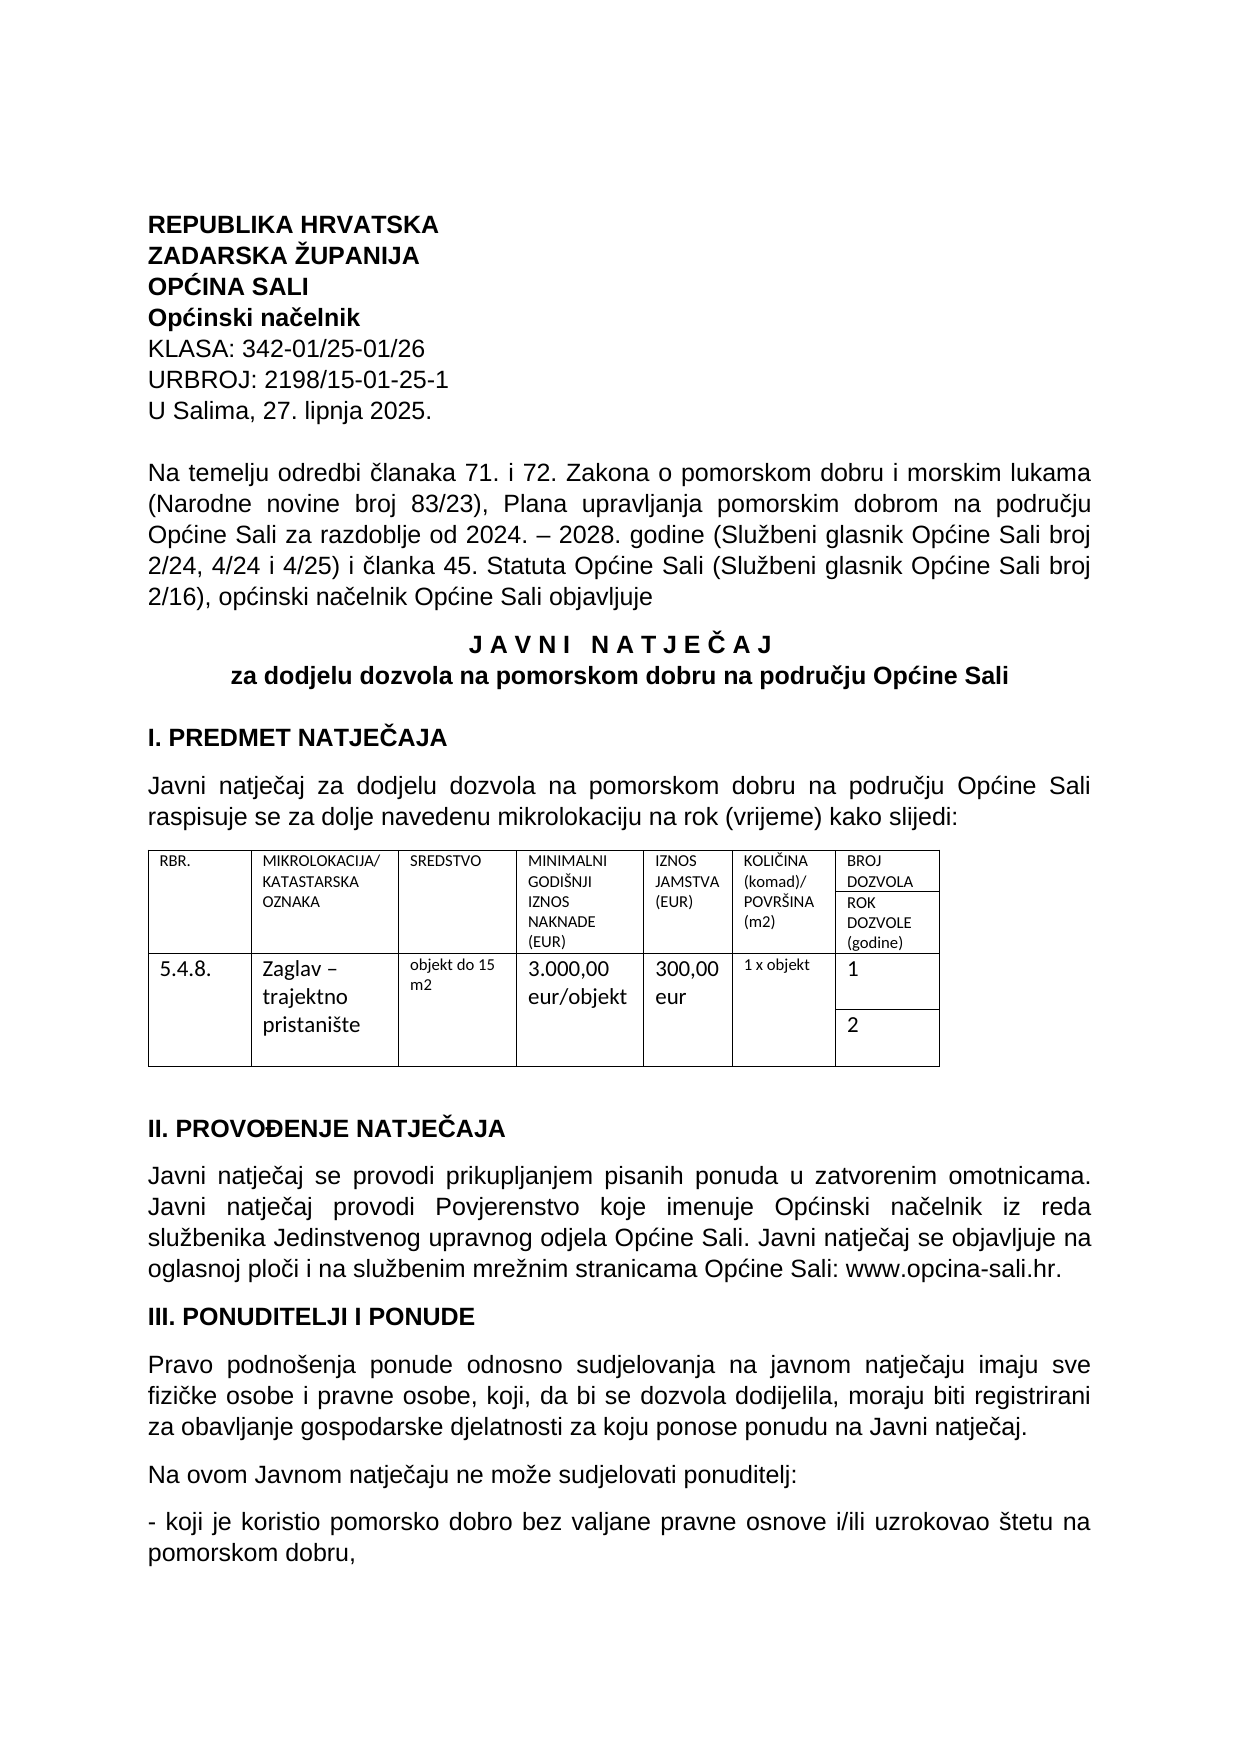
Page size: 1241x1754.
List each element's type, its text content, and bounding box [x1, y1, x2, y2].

text KLASA: 342-01/25-01/26 [148, 334, 1093, 363]
table_cell 2 [836, 1010, 939, 1066]
table_header IZNOS JAMSTVA (EUR) [644, 851, 732, 953]
text ZADARSKA ŽUPANIJA [148, 241, 1093, 269]
table_cell 3.000,00 eur/objekt [517, 954, 643, 1066]
text III. PONUDITELJI I PONUDE [148, 1302, 1093, 1331]
text REPUBLIKA HRVATSKA [148, 210, 1093, 238]
table_header SREDSTVO [399, 851, 516, 953]
text U Salima, 27. lipnja 2025. [148, 396, 1093, 425]
text - koji je koristio pomorsko dobro bez valjane pravne osnove i/ili uzrokovao štetu na pomorskom dobru, [148, 1507, 1093, 1567]
table_cell ROK DOZVOLE (godine) [836, 892, 939, 953]
table_cell 5.4.8. [149, 954, 251, 1066]
text Pravo podnošenja ponude odnosno sudjelovanja na javnom natječaju imaju sve fizičke osobe i pravne osobe, koji, da bi se dozvola dodijelila, moraju biti registrirani za obavljanje gospodarske djelatnosti za koju ponose ponudu na Javni natječaj. [148, 1350, 1093, 1441]
text Na temelju odredbi članaka 71. i 72. Zakona o pomorskom dobru i morskim lukama (Narodne novine broj 83/23), Plana upravljanja pomorskim dobrom na području Općine Sali za razdoblje od 2024. – 2028. godine (Službeni glasnik Općine Sali broj 2/24, 4/24 i 4/25) i članka 45. Statuta Općine Sali (Službeni glasnik Općine Sali broj 2/16), općinski načelnik Općine Sali objavljuje [148, 458, 1093, 611]
text Javni natječaj za dodjelu dozvola na pomorskom dobru na području Općine Sali raspisuje se za dolje navedenu mikrolokaciju na rok (vrijeme) kako slijedi: [148, 771, 1093, 831]
table_cell 1 [836, 954, 939, 1009]
text Javni natječaj se provodi prikupljanjem pisanih ponuda u zatvorenim omotnicama. Javni natječaj provodi Povjerenstvo koje imenuje Općinski načelnik iz reda službenika Jedinstvenog upravnog odjela Općine Sali. Javni natječaj se objavljuje na oglasnoj ploči i na službenim mrežnim stranicama Općine Sali: www.opcina-sali.hr. [148, 1161, 1093, 1283]
text I. PREDMET NATJEČAJA [148, 723, 1093, 752]
text Na ovom Javnom natječaju ne može sudjelovati ponuditelj: [148, 1459, 1093, 1488]
table_cell 1 x objekt [733, 954, 835, 1066]
text II. PROVOĐENJE NATJEČAJA [148, 1113, 1093, 1142]
table_cell Zaglav – trajektno pristanište [252, 954, 398, 1066]
table_header BROJ DOZVOLA [836, 851, 939, 891]
text Općinski načelnik [148, 303, 1093, 332]
table_cell objekt do 15 m2 [399, 954, 516, 1066]
table_header RBR. [149, 851, 251, 953]
text URBROJ: 2198/15-01-25-1 [148, 365, 1093, 394]
text za dodjelu dozvola na pomorskom dobru na području Općine Sali [148, 661, 1093, 690]
table_header KOLIČINA (komad)/ POVRŠINA (m2) [733, 851, 835, 953]
text J A V N I N A T J E Č A J [148, 630, 1093, 659]
table_cell 300,00 eur [644, 954, 732, 1066]
table_header MIKROLOKACIJA/KATASTARSKA OZNAKA [252, 851, 398, 953]
table_header MINIMALNI GODIŠNJI IZNOS NAKNADE (EUR) [517, 851, 643, 953]
text OPĆINA SALI [148, 272, 1093, 301]
